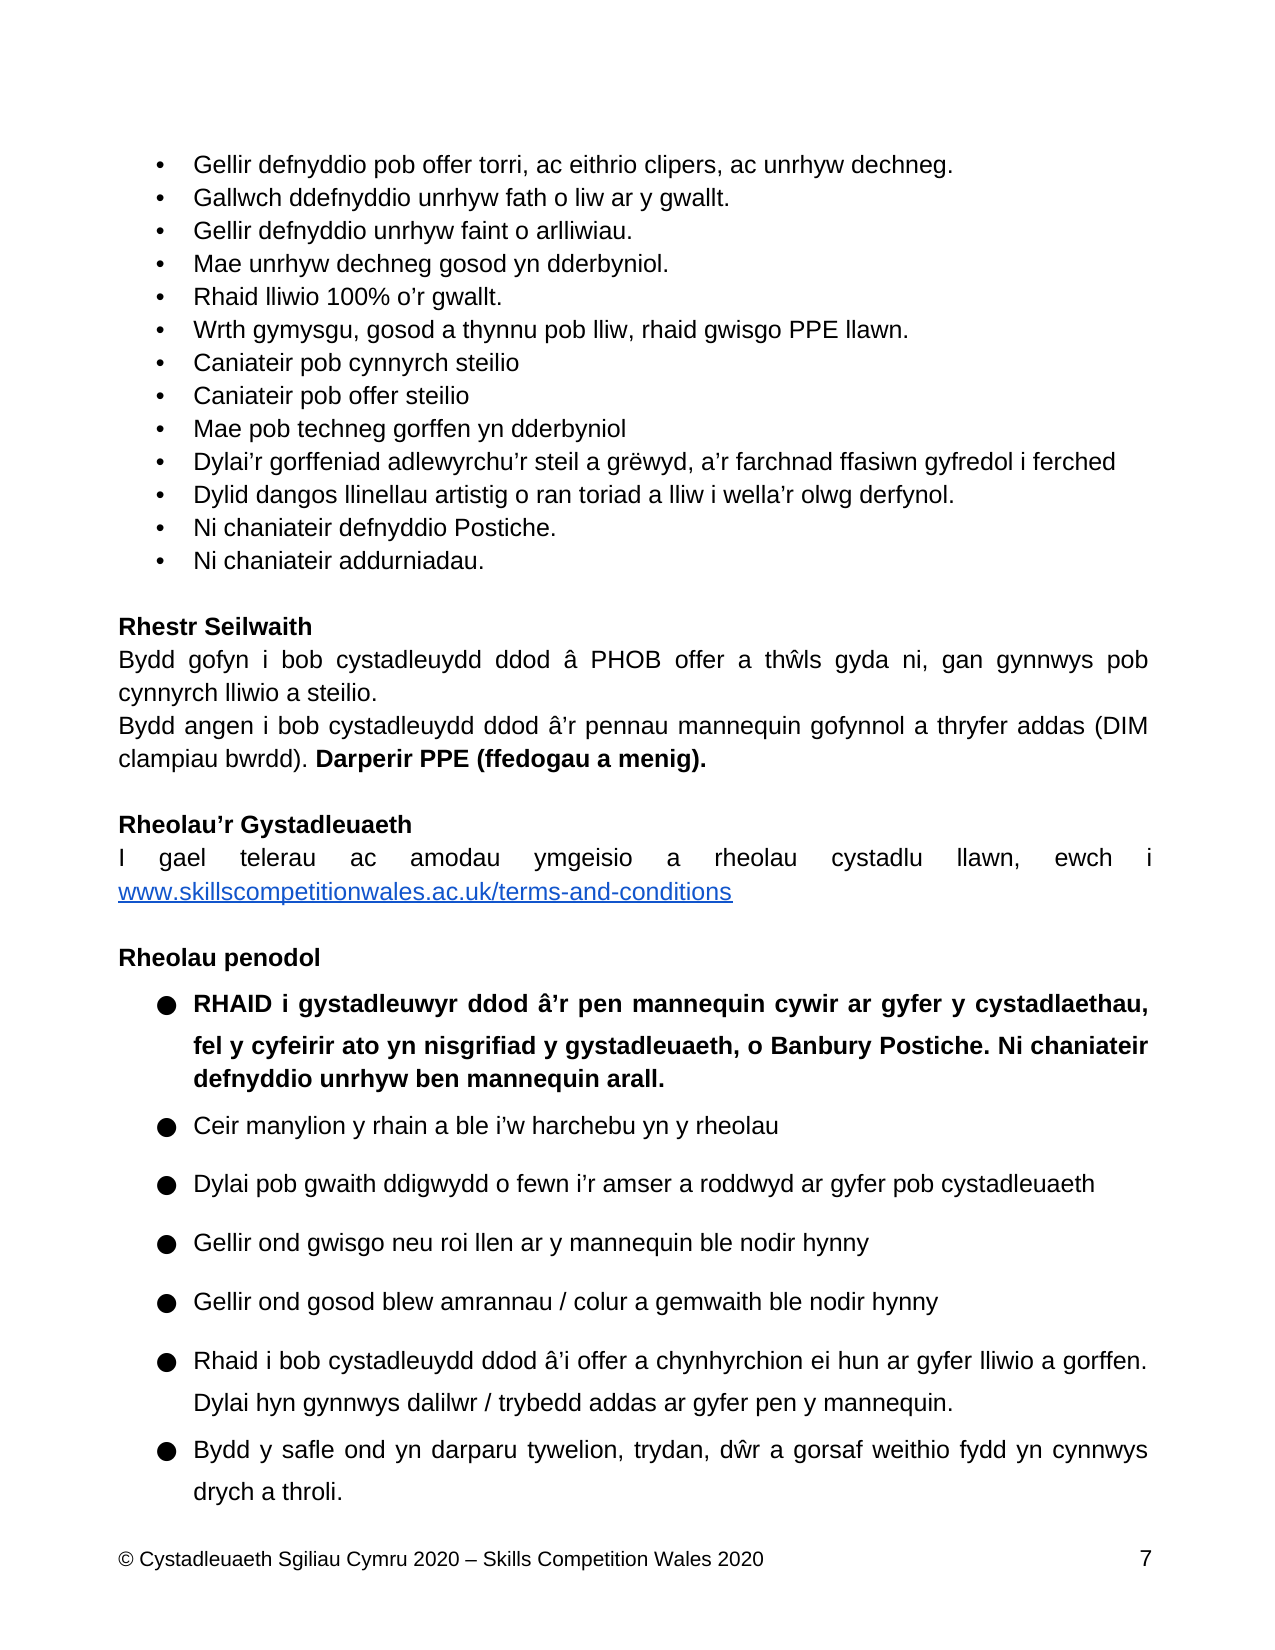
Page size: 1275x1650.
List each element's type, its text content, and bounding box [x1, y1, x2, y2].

list Dylai pob gwaith ddigwydd o fewn i’r amser a roddwyd ar gyfer pob cystadleuaeth [156, 1156, 1150, 1207]
list Caniateir pob offer steilio [156, 381, 1150, 410]
list Gellir ond gosod blew amrannau / colur a gemwaith ble nodir hynny [156, 1274, 1150, 1325]
list Gellir ond gwisgo neu roi llen ar y mannequin ble nodir hynny [156, 1215, 1150, 1266]
list Ceir manylion y rhain a ble i’w harchebu yn y rheolau [156, 1097, 1150, 1148]
list Rhaid i bob cystadleuydd ddod â’i offer a chynhyrchion ei hun ar gyfer lliwio a gorffen. Dylai hyn gynnwys dalilwr / trybedd addas ar gyfer pen y mannequin. [156, 1332, 1150, 1417]
text Rhestr Seilwaith [118, 612, 1150, 641]
list Ni chaniateir defnyddio Postiche. [156, 513, 1150, 542]
list Caniateir pob cynnyrch steilio [156, 348, 1150, 377]
list Mae unrhyw dechneg gosod yn dderbyniol. [156, 249, 1150, 278]
text Bydd gofyn i bob cystadleuydd ddod â PHOB offer a thŵls gyda ni, gan gynnwys pob cynnyrch lliwio a steilio. [118, 645, 1150, 707]
list Rhaid lliwio 100% o’r gwallt. [156, 282, 1150, 311]
text I gael telerau ac amodau ymgeisio a rheolau cystadlu llawn, ewch i www.skillscompetitionwales.ac.uk/terms-and-conditions [118, 843, 1153, 905]
list Wrth gymysgu, gosod a thynnu pob lliw, rhaid gwisgo PPE llawn. [156, 315, 1150, 344]
list Dylai’r gorffeniad adlewyrchu’r steil a grëwyd, a’r farchnad ffasiwn gyfredol i ferched [156, 447, 1150, 476]
text Bydd angen i bob cystadleuydd ddod â’r pennau mannequin gofynnol a thryfer addas (DIM clampiau bwrdd). Darperir PPE (ffedogau a menig). [118, 711, 1150, 773]
list RHAID i gystadleuwyr ddod â’r pen mannequin cywir ar gyfer y cystadlaethau, fel y cyfeirir ato yn nisgrifiad y gystadleuaeth, o Banbury Postiche. Ni chaniateir defnyddio unrhyw ben mannequin arall. [156, 976, 1150, 1093]
text Rheolau penodol [118, 942, 1150, 971]
list Gellir defnyddio pob offer torri, ac eithrio clipers, ac unrhyw dechneg. [156, 150, 1150, 179]
list Bydd y safle ond yn darparu tywelion, trydan, dŵr a gorsaf weithio fydd yn cynnwys drych a throli. [156, 1421, 1150, 1505]
list Ni chaniateir addurniadau. [156, 546, 1150, 575]
list Mae pob techneg gorffen yn dderbyniol [156, 414, 1150, 443]
list Gallwch ddefnyddio unrhyw fath o liw ar y gwallt. [156, 183, 1150, 212]
list Gellir defnyddio unrhyw faint o arlliwiau. [156, 216, 1150, 245]
list Dylid dangos llinellau artistig o ran toriad a lliw i wella’r olwg derfynol. [156, 480, 1150, 509]
text Rheolau’r Gystadleuaeth [118, 810, 1150, 839]
